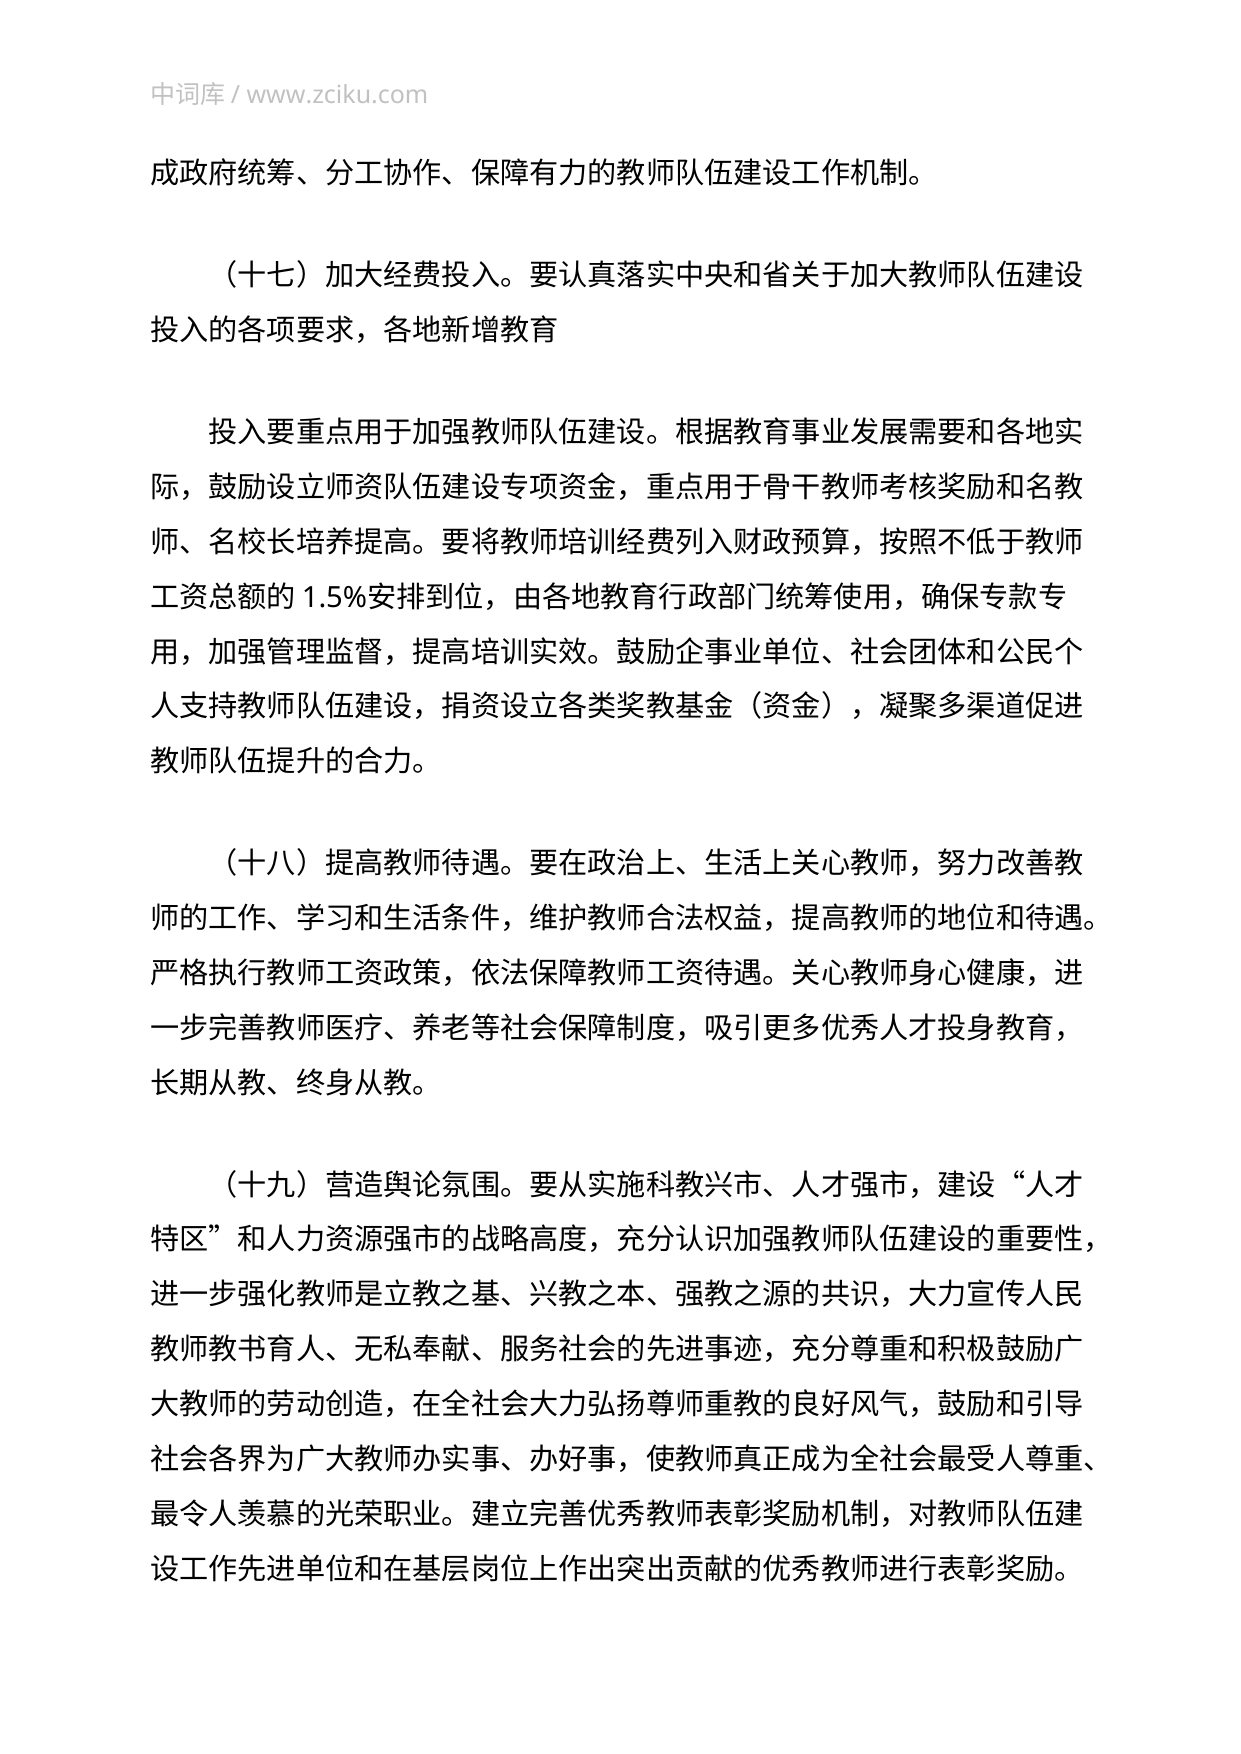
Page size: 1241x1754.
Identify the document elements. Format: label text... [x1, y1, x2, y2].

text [150, 150, 1090, 192]
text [150, 1161, 1090, 1588]
text 投入要重点用于加强教师队伍建设。根据教育事业发展需要和各地实际，鼓励设立师资队伍建设专项资金，重点用于骨干教师考核奖励和名教师、名校长培养提高。要将教师培训经费列入财政预算，按照不低于教师工资总额的1.5%安排到位，由各地教育行政部门统筹使用，确保专款专用，加强管理监督，提高培训实效。鼓励企事业单位、社会团体和公民个人支持教师队伍建设，捐资设立各类奖教基金（资金），凝聚多渠道促进教师队伍提升的合力。 [150, 408, 1090, 780]
text （十八）提高教师待遇。要在政治上、生活上关心教师，努力改善教师的工作、学习和生活条件，维护教师合法权益，提高教师的地位和待遇。严格执行教师工资政策，依法保障教师工资待遇。关心教师身心健康，进一步完善教师医疗、养老等社会保障制度，吸引更多优秀人才投身教育，长期从教、终身从教。 [150, 840, 1090, 1102]
text （十七）加大经费投入。要认真落实中央和省关于加大教师队伍建设投入的各项要求，各地新增教育 [150, 252, 1090, 349]
